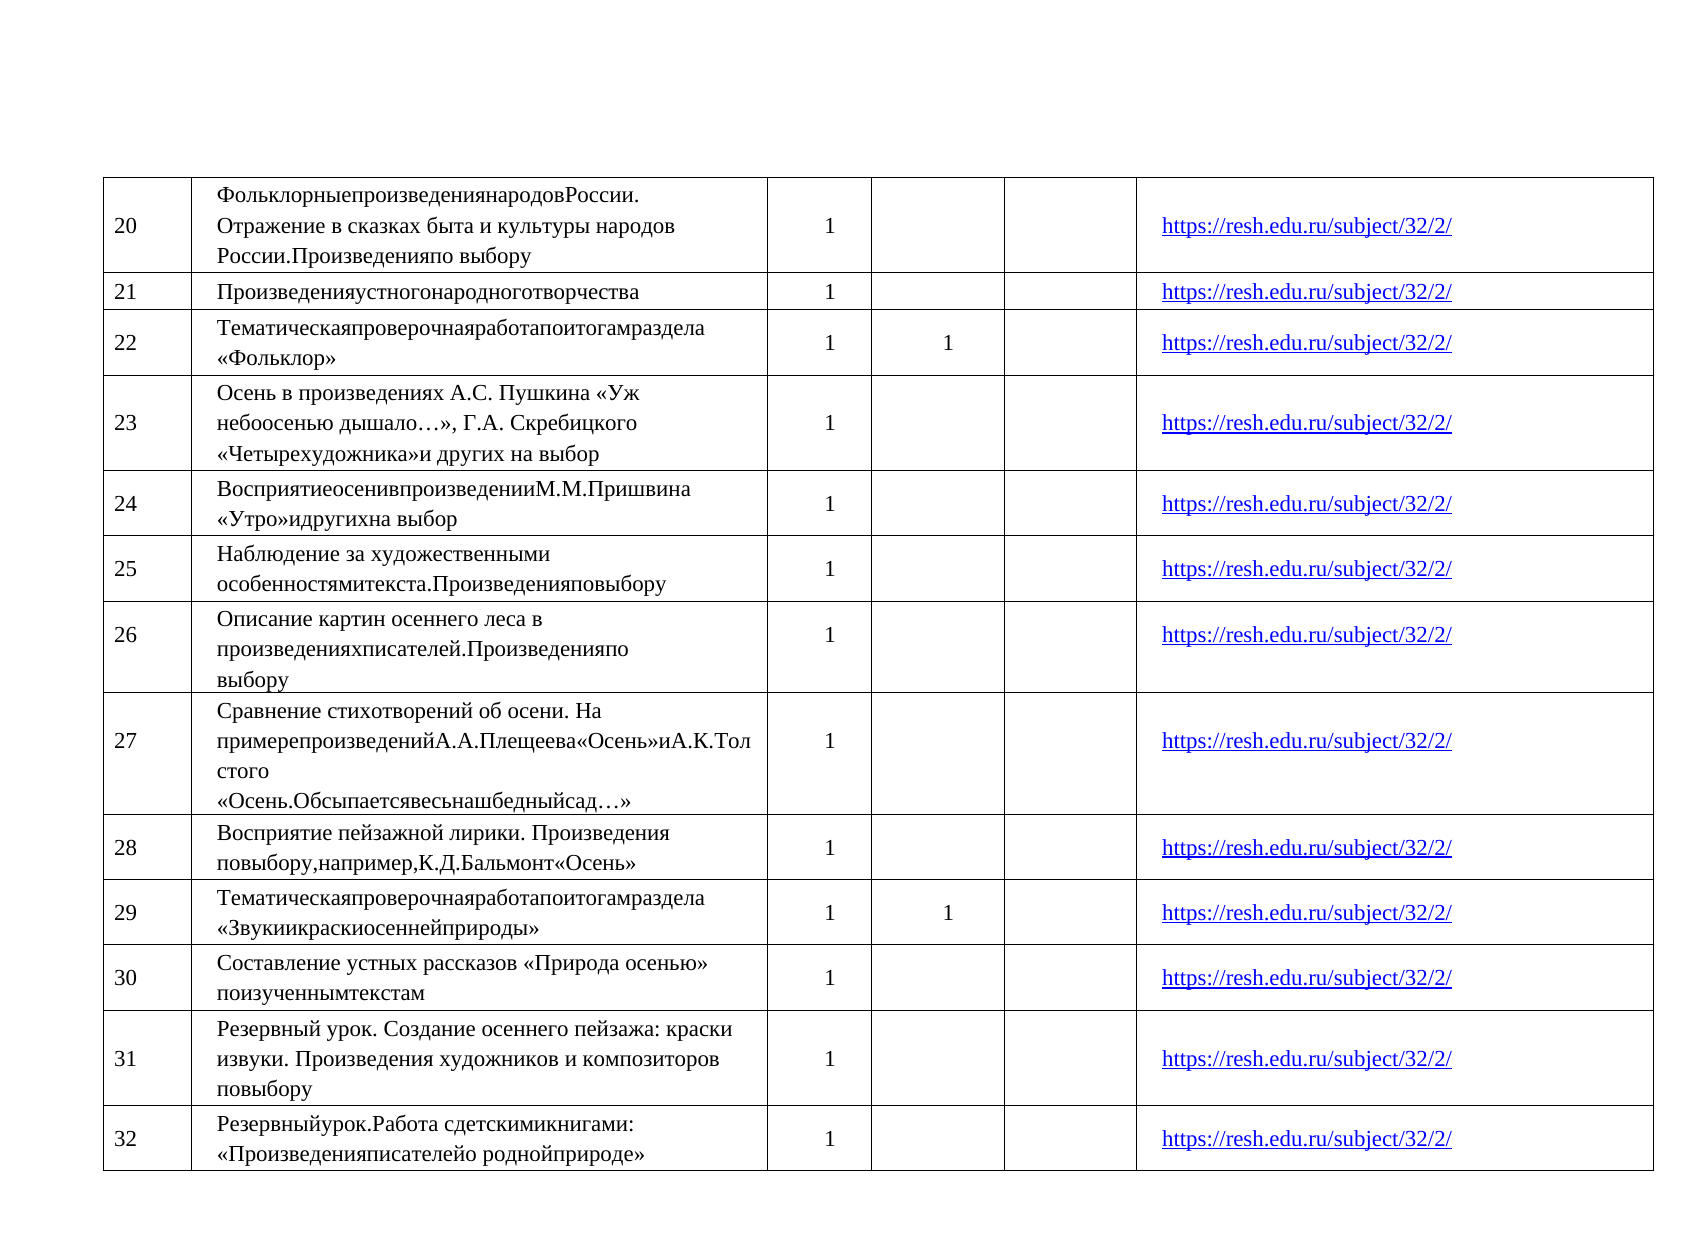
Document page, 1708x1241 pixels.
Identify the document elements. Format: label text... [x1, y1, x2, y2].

table_cell 1 [768, 880, 871, 944]
table_cell [1005, 471, 1136, 535]
table_cell 1 [768, 273, 871, 309]
table_cell [1005, 376, 1136, 470]
table_cell 22 [104, 310, 191, 374]
table_cell [1005, 1011, 1136, 1105]
table_cell Осень в произведениях А.С. Пушкина «Уж небоосенью дышало…», Г.А. Скребицкого «Четырехудожника»и других на выбор [192, 376, 767, 470]
table_cell 29 [104, 880, 191, 944]
table_header https://resh.edu.ru/subject/32/2/ [1137, 178, 1653, 272]
table_cell Составление устных рассказов «Природа осенью» поизученнымтекстам [192, 945, 767, 1010]
table_cell [1005, 880, 1136, 944]
table_cell Наблюдение за художественными особенностямитекста.Произведенияповыбору [192, 536, 767, 601]
table_cell [872, 471, 1004, 535]
table_cell [872, 1106, 1004, 1170]
table_cell 1 [768, 376, 871, 470]
table_cell 21 [104, 273, 191, 309]
table_cell 1 [872, 310, 1004, 374]
table_cell 1 [768, 471, 871, 535]
table_cell https://resh.edu.ru/subject/32/2/ [1137, 376, 1653, 470]
table_cell [872, 273, 1004, 309]
table_cell Тематическаяпроверочнаяработапоитогамраздела «Звукиикраскиосеннейприроды» [192, 880, 767, 944]
table_cell 1 [768, 1106, 871, 1170]
table_cell [872, 602, 1004, 692]
table_cell 1 [872, 880, 1004, 944]
table_cell Описание картин осеннего леса в произведенияхписателей.Произведенияпо выбору [192, 602, 767, 692]
table_cell 1 [768, 536, 871, 601]
table_cell Восприятие пейзажной лирики. Произведения повыбору,например,К.Д.Бальмонт«Осень» [192, 815, 767, 879]
table_cell [872, 376, 1004, 470]
table_cell [872, 815, 1004, 879]
table_cell [1005, 945, 1136, 1010]
table_cell https://resh.edu.ru/subject/32/2/ [1137, 880, 1653, 944]
table_cell Сравнение стихотворений об осени. На примерепроизведенийА.А.Плещеева«Осень»иА.К.Толстого «Осень.Обсыпаетсявесьнашбедныйсад…» [192, 693, 767, 814]
table_cell [1005, 815, 1136, 879]
table_cell 32 [104, 1106, 191, 1170]
table_cell 1 [768, 945, 871, 1010]
table_cell 1 [768, 693, 871, 814]
table_header [872, 178, 1004, 272]
table_cell 28 [104, 815, 191, 879]
table_cell 1 [768, 1011, 871, 1105]
table_cell [872, 536, 1004, 601]
table_header [1005, 178, 1136, 272]
table_cell https://resh.edu.ru/subject/32/2/ [1137, 310, 1653, 374]
table_cell Резервный урок. Создание осеннего пейзажа: краски извуки. Произведения художников и композиторов повыбору [192, 1011, 767, 1105]
table_cell [872, 1011, 1004, 1105]
table_cell 24 [104, 471, 191, 535]
table_cell https://resh.edu.ru/subject/32/2/ [1137, 693, 1653, 814]
table_cell 1 [768, 310, 871, 374]
table_cell https://resh.edu.ru/subject/32/2/ [1137, 945, 1653, 1010]
table_cell 1 [768, 602, 871, 692]
table_cell https://resh.edu.ru/subject/32/2/ [1137, 273, 1653, 309]
table_header 20 [104, 178, 191, 272]
table_cell https://resh.edu.ru/subject/32/2/ [1137, 815, 1653, 879]
table_cell https://resh.edu.ru/subject/32/2/ [1137, 1011, 1653, 1105]
table_header ФольклорныепроизведениянародовРоссии. Отражение в сказках быта и культуры народов России.Произведенияпо выбору [192, 178, 767, 272]
table_cell https://resh.edu.ru/subject/32/2/ [1137, 536, 1653, 601]
table_cell 30 [104, 945, 191, 1010]
table_cell https://resh.edu.ru/subject/32/2/ [1137, 602, 1653, 692]
table_cell 26 [104, 602, 191, 692]
table_cell 23 [104, 376, 191, 470]
table_cell [872, 693, 1004, 814]
table_cell Тематическаяпроверочнаяработапоитогамраздела «Фольклор» [192, 310, 767, 374]
table_cell ВосприятиеосенивпроизведенииМ.М.Пришвина «Утро»идругихна выбор [192, 471, 767, 535]
table_cell 25 [104, 536, 191, 601]
table_cell [1005, 536, 1136, 601]
table_cell [1005, 310, 1136, 374]
table_header 1 [768, 178, 871, 272]
table_cell [1005, 1106, 1136, 1170]
table_cell https://resh.edu.ru/subject/32/2/ [1137, 471, 1653, 535]
table_cell 31 [104, 1011, 191, 1105]
table_cell Произведенияустногонародноготворчества [192, 273, 767, 309]
table_cell 1 [768, 815, 871, 879]
table_cell https://resh.edu.ru/subject/32/2/ [1137, 1106, 1653, 1170]
table_cell [872, 945, 1004, 1010]
table_cell [1005, 273, 1136, 309]
table_cell [1005, 693, 1136, 814]
table_cell 27 [104, 693, 191, 814]
table_cell [1005, 602, 1136, 692]
table_cell Резервныйурок.Работа сдетскимикнигами: «Произведенияписателейо роднойприроде» [192, 1106, 767, 1170]
